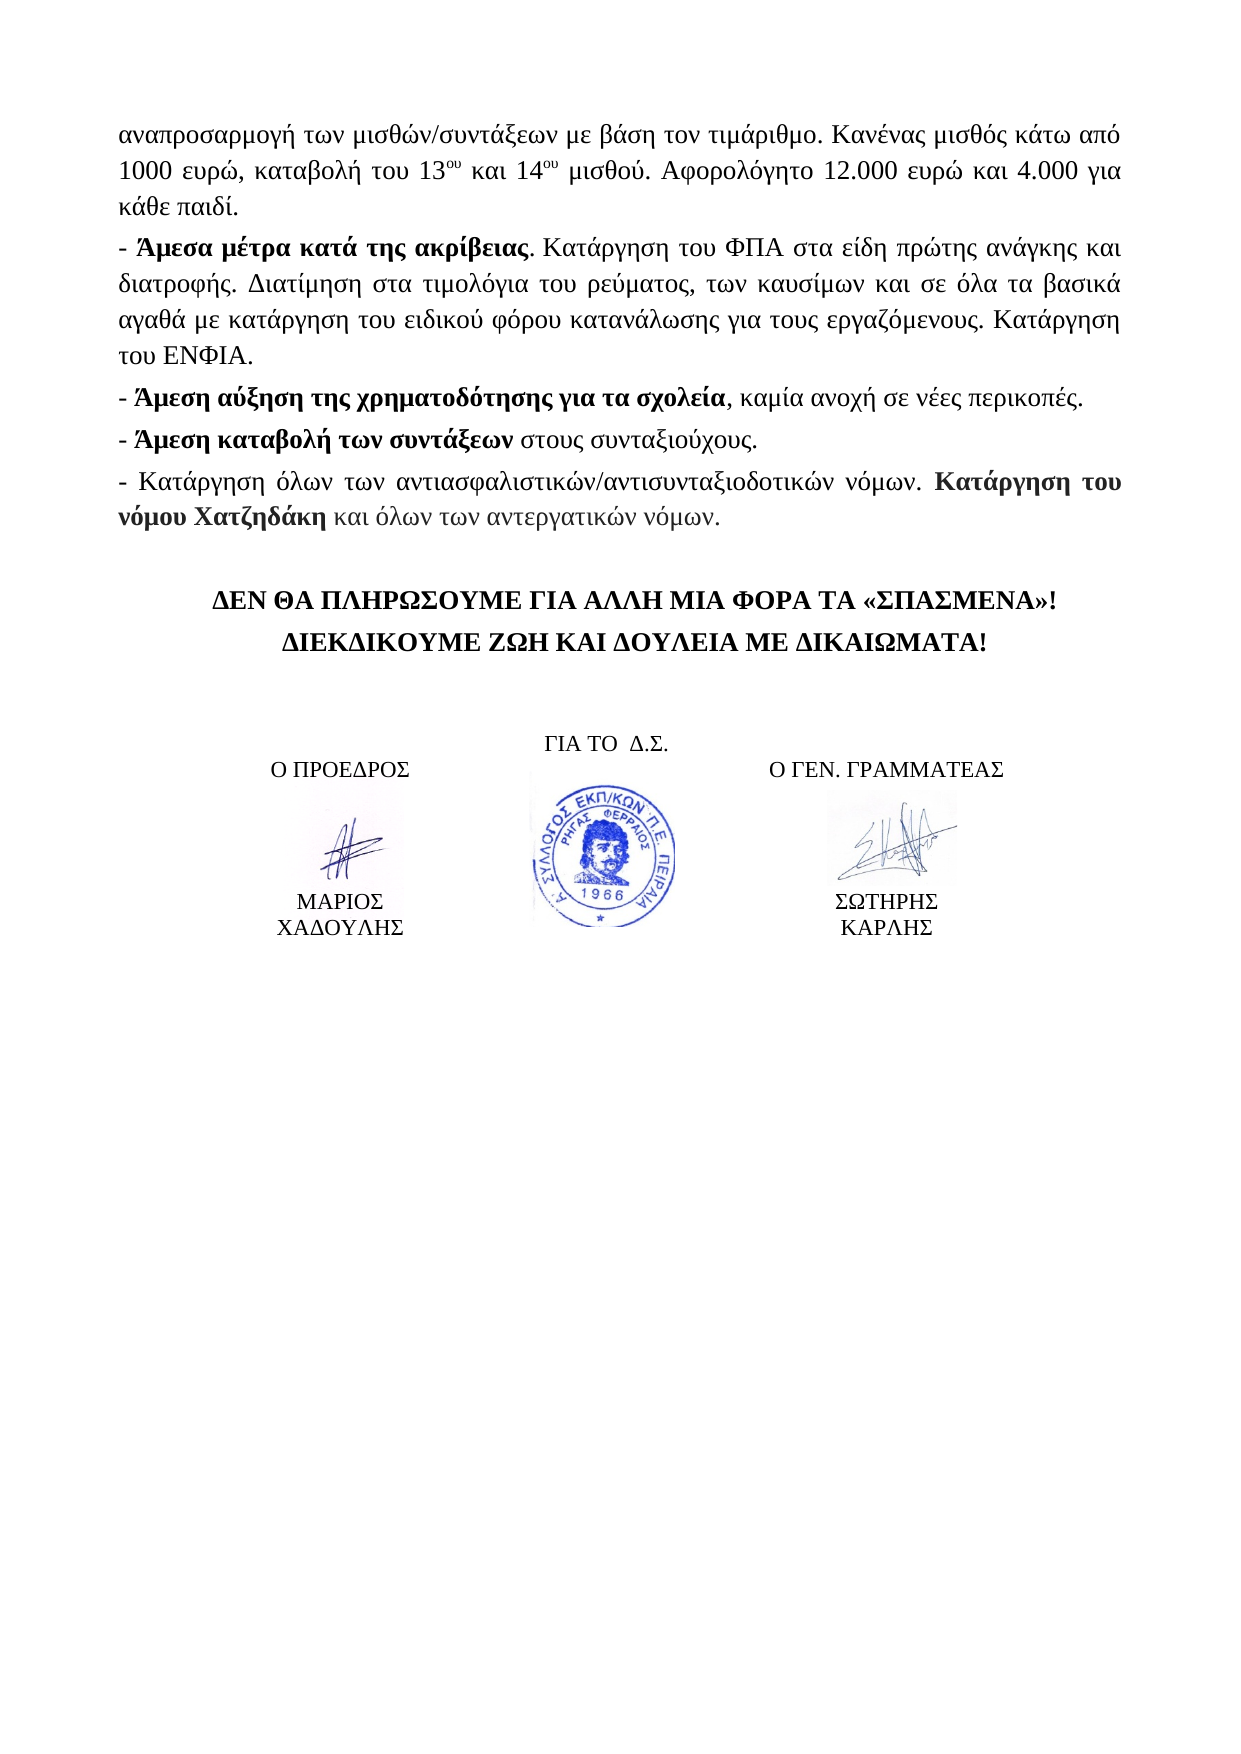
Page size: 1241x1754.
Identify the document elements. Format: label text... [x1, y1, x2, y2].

picture [527, 771, 675, 925]
text ΔΕΝ ΘΑ ΠΛΗΡΩΣΟΥΜΕ ΓΙΑ ΑΛΛΗ ΜΙΑ ΦΟΡΑ ΤΑ «ΣΠΑΣΜΕΝΑ»! [118, 584, 1122, 616]
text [118, 118, 1122, 221]
table_header Ο ΓΕΝ. ΓΡΑΜΜΑΤΕΑΣ ΣΩΤΗΡΗΣ ΚΑΡΛΗΣ [740, 730, 1033, 941]
table_header Ο ΠΡΟΕΔΡΟΣ ΜΑΡΙΟΣ ΧΑΔΟΥΛΗΣ [207, 730, 473, 941]
text - Άμεση καταβολή των συντάξεων στους συνταξιούχους. [118, 423, 1122, 454]
text - Άμεση αύξηση της χρηματοδότησης για τα σχολεία, καμία ανοχή σε νέες περικοπές. [118, 381, 1122, 412]
table_header ΓΙΑ ΤΟ Δ.Σ. [473, 730, 739, 941]
text ΔΙΕΚΔΙΚΟΥΜΕ ΖΩΗ ΚΑΙ ΔΟΥΛΕΙΑ ΜΕ ΔΙΚΑΙΩΜΑΤΑ! [118, 626, 1122, 657]
text - Κατάργηση όλων των αντιασφαλιστικών/αντισυνταξιοδοτικών νόμων. Κατάργηση του νόμου Χατζηδάκη και όλων των αντεργατικών νόμων. [118, 465, 1122, 532]
text - Άμεσα μέτρα κατά της ακρίβειας. Κατάργηση του ΦΠΑ στα είδη πρώτης ανάγκης και διατροφής. Διατίμηση στα τιμολόγια του ρεύματος, των καυσίμων και σε όλα τα βασικά αγαθά με κατάργηση του ειδικού φόρου κατανάλωσης για τους εργαζόμενους. Κατάργηση του ΕΝΦΙΑ. [118, 232, 1122, 370]
